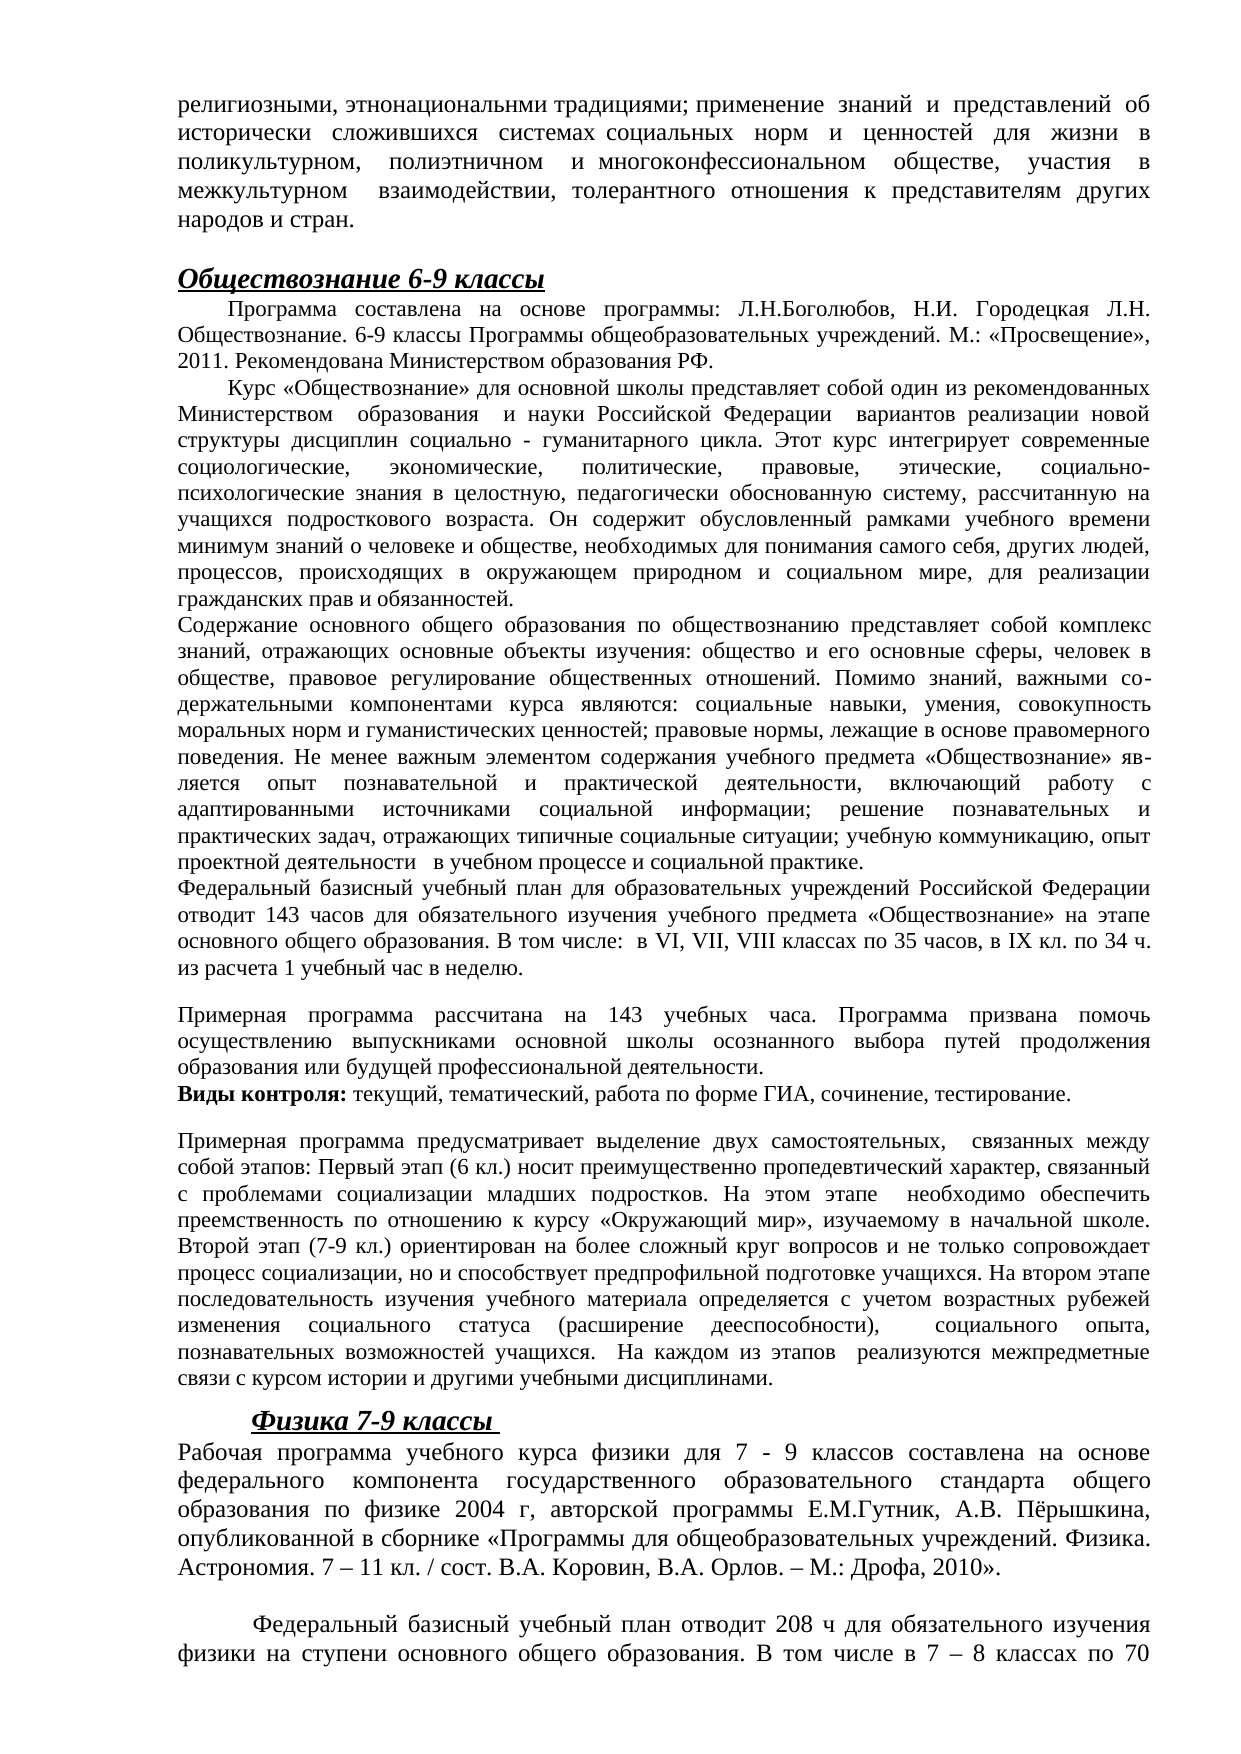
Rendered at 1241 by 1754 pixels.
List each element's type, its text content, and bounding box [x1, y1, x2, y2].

text Рабочая программа учебного курса физики для 7 - 9 классов составлена на основе федерального компонента государственного образовательного стандарта общего образования по физике 2004 г, авторской программы Е.М.Гутник, А.В. Пёрышкина, опубликованной в сборнике «Программы для общеобразовательных учреждений. Физика. Астрономия. 7 – 11 кл. / сост. В.А. Коровин, В.А. Орлов. – М.: Дрофа, 2010». [177, 1437, 1152, 1580]
text Содержание основного общего образования по обществознанию представляет собой комплекс знаний, отражающих основные объекты изучения: общество и его основные сферы, человек в обществе, правовое регулирование общественных отношений. Помимо знаний, важными содержательными компонентами курса являются: социальные навыки, умения, совокупность моральных норм и гуманистических ценностей; правовые нормы, лежащие в основе правомерного поведения. Не менее важным элементом содержания учебного предмета «Обществознание» является опыт познавательной и практической деятельности, включающий работу с адаптированными источниками социальной информации; решение познавательных и практических задач, отражающих типичные социальные ситуации; учебную коммуникацию, опыт проектной деятельности в учебном процессе и социальной практике. [177, 611, 1152, 874]
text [177, 89, 1152, 232]
text Курс «Обществознание» для основной школы представляет собой один из рекомендованных Министерством образования и науки Российской Федерации вариантов реализации новой структуры дисциплин социально - гуманитарного цикла. Этот курс интегрирует современные социологические, экономические, политические, правовые, этические, социально-психологические знания в целостную, педагогически обоснованную систему, рассчитанную на учащихся подросткового возраста. Он содержит обусловленный рамками учебного времени минимум знаний о человеке и обществе, необходимых для понимания самого себя, других людей, процессов, происходящих в окружающем природном и социальном мире, для реализации гражданских прав и обязанностей. [177, 374, 1152, 611]
text Обществознание 6-9 классы [177, 261, 1152, 295]
text Примерная программа предусматривает выделение двух самостоятельных, связанных между собой этапов: Первый этап (6 кл.) носит преимущественно пропедевтический характер, связанный с проблемами социализации младших подростков. На этом этапе необходимо обеспечить преемственность по отношению к курсу «Окружающий мир», изучаемому в начальной школе. Второй этап (7-9 кл.) ориентирован на более сложный круг вопросов и не только сопровождает процесс социализации, но и способствует предпрофильной подготовке учащихся. На втором этапе последовательность изучения учебного материала определяется с учетом возрастных рубежей изменения социального статуса (расширение дееспособности), социального опыта, познавательных возможностей учащихся. На каждом из этапов реализуются межпредметные связи с курсом истории и другими учебными дисциплинами. [177, 1127, 1152, 1391]
list Федеральный базисный учебный план для образовательных учреждений Российской Федерации отводит 143 часов для обязательного изучения учебного предмета «Обществознание» на этапе основного общего образования. В том числе: в VI, VII, VIII классах по 35 часов, в IX кл. по 34 ч. из расчета 1 учебный час в неделю. [177, 874, 1152, 980]
text Программа составлена на основе программы: Л.Н.Боголюбов, Н.И. Городецкая Л.Н. Обществознание. 6-9 классы Программы общеобразовательных учреждений. М.: «Просвещение», 2011. Рекомендована Министерством образования РФ. [177, 295, 1152, 374]
text Примерная программа рассчитана на 143 учебных часа. Программа призвана помочь осуществлению выпускниками основной школы осознанного выбора путей продолжения образования или будущей профессиональной деятельности. [177, 1001, 1152, 1080]
text Физика 7-9 классы [177, 1403, 1152, 1437]
text Виды контроля: текущий, тематический, работа по форме ГИА, сочинение, тестирование. [177, 1080, 1152, 1106]
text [177, 1609, 1152, 1667]
